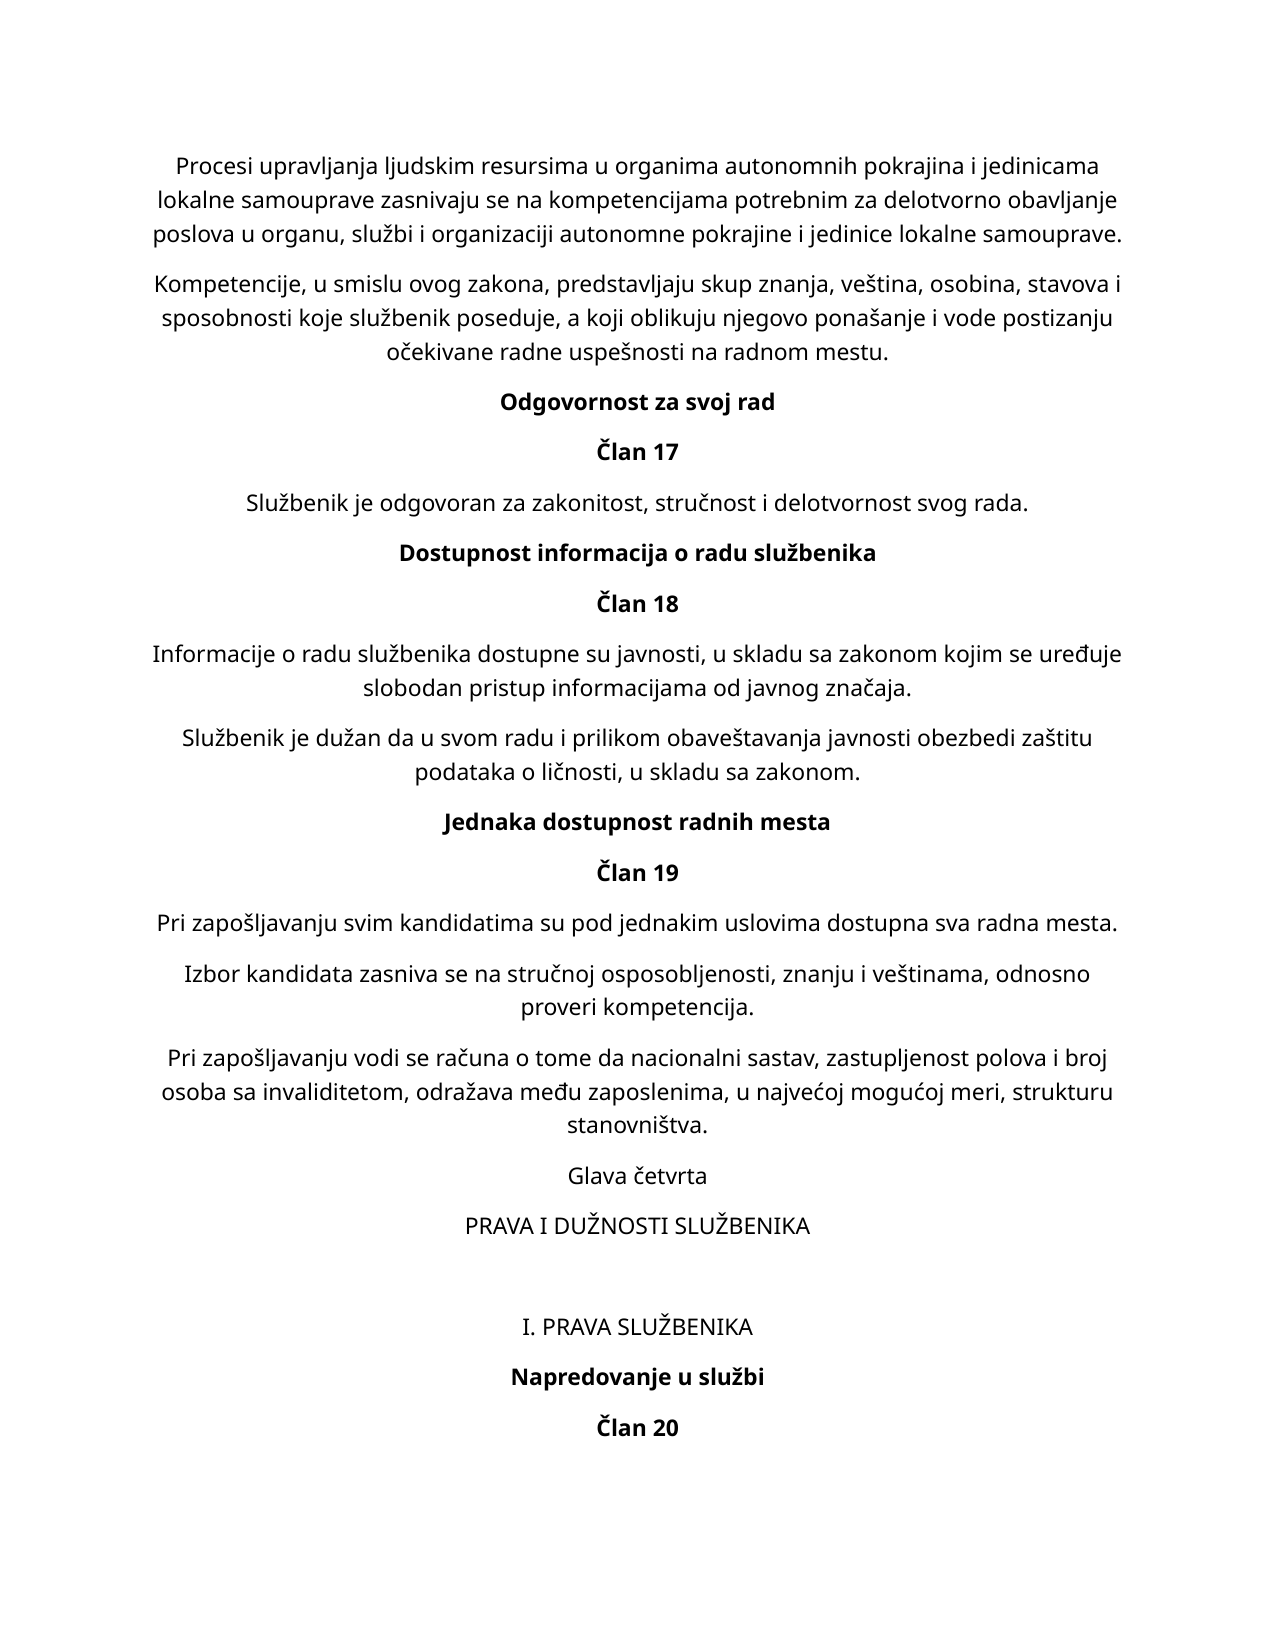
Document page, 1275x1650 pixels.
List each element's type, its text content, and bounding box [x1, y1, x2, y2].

text Jednaka dostupnost radnih mesta [150, 806, 1125, 837]
text Odgovornost za svoj rad [150, 386, 1125, 417]
text Dostupnost informacija o radu službenika [150, 537, 1125, 568]
text Glava četvrta [150, 1159, 1125, 1191]
text Službenik je dužan da u svom radu i prilikom obaveštavanja javnosti obezbedi zaštitu podataka o ličnosti, u skladu sa zakonom. [150, 722, 1125, 787]
text Član 17 [150, 436, 1125, 467]
text Izbor kandidata zasniva se na stručnoj osposobljenosti, znanju i veštinama, odnosno proveri kompetencija. [150, 957, 1125, 1022]
text Napredovanje u službi [150, 1361, 1125, 1392]
text Član 20 [150, 1412, 1125, 1443]
text Službenik je odgovoran za zakonitost, stručnost i delotvornost svog rada. [150, 487, 1125, 518]
text Član 19 [150, 857, 1125, 888]
text Informacije o radu službenika dostupne su javnosti, u skladu sa zakonom kojim se uređuje slobodan pristup informacijama od javnog značaja. [150, 638, 1125, 703]
text Procesi upravljanja ljudskim resursima u organima autonomnih pokrajina i jedinicama lokalne samouprave zasnivaju se na kompetencijama potrebnim za delotvorno obavljanje poslova u organu, službi i organizaciji autonomne pokrajine i jedinice lokalne samouprave. [150, 150, 1125, 249]
text PRAVA I DUŽNOSTI SLUŽBENIKA [150, 1210, 1125, 1241]
text Pri zapošljavanju svim kandidatima su pod jednakim uslovima dostupna sva radna mesta. [150, 907, 1125, 938]
text I. PRAVA SLUŽBENIKA [150, 1311, 1125, 1342]
text Pri zapošljavanju vodi se računa o tome da nacionalni sastav, zastupljenost polova i broj osoba sa invaliditetom, odražava među zaposlenima, u najvećoj mogućoj meri, strukturu stanovništva. [150, 1042, 1125, 1140]
text Član 18 [150, 587, 1125, 619]
text Kompetencije, u smislu ovog zakona, predstavljaju skup znanja, veština, osobina, stavova i sposobnosti koje službenik poseduje, a koji oblikuju njegovo ponašanje i vode postizanju očekivane radne uspešnosti na radnom mestu. [150, 268, 1125, 367]
